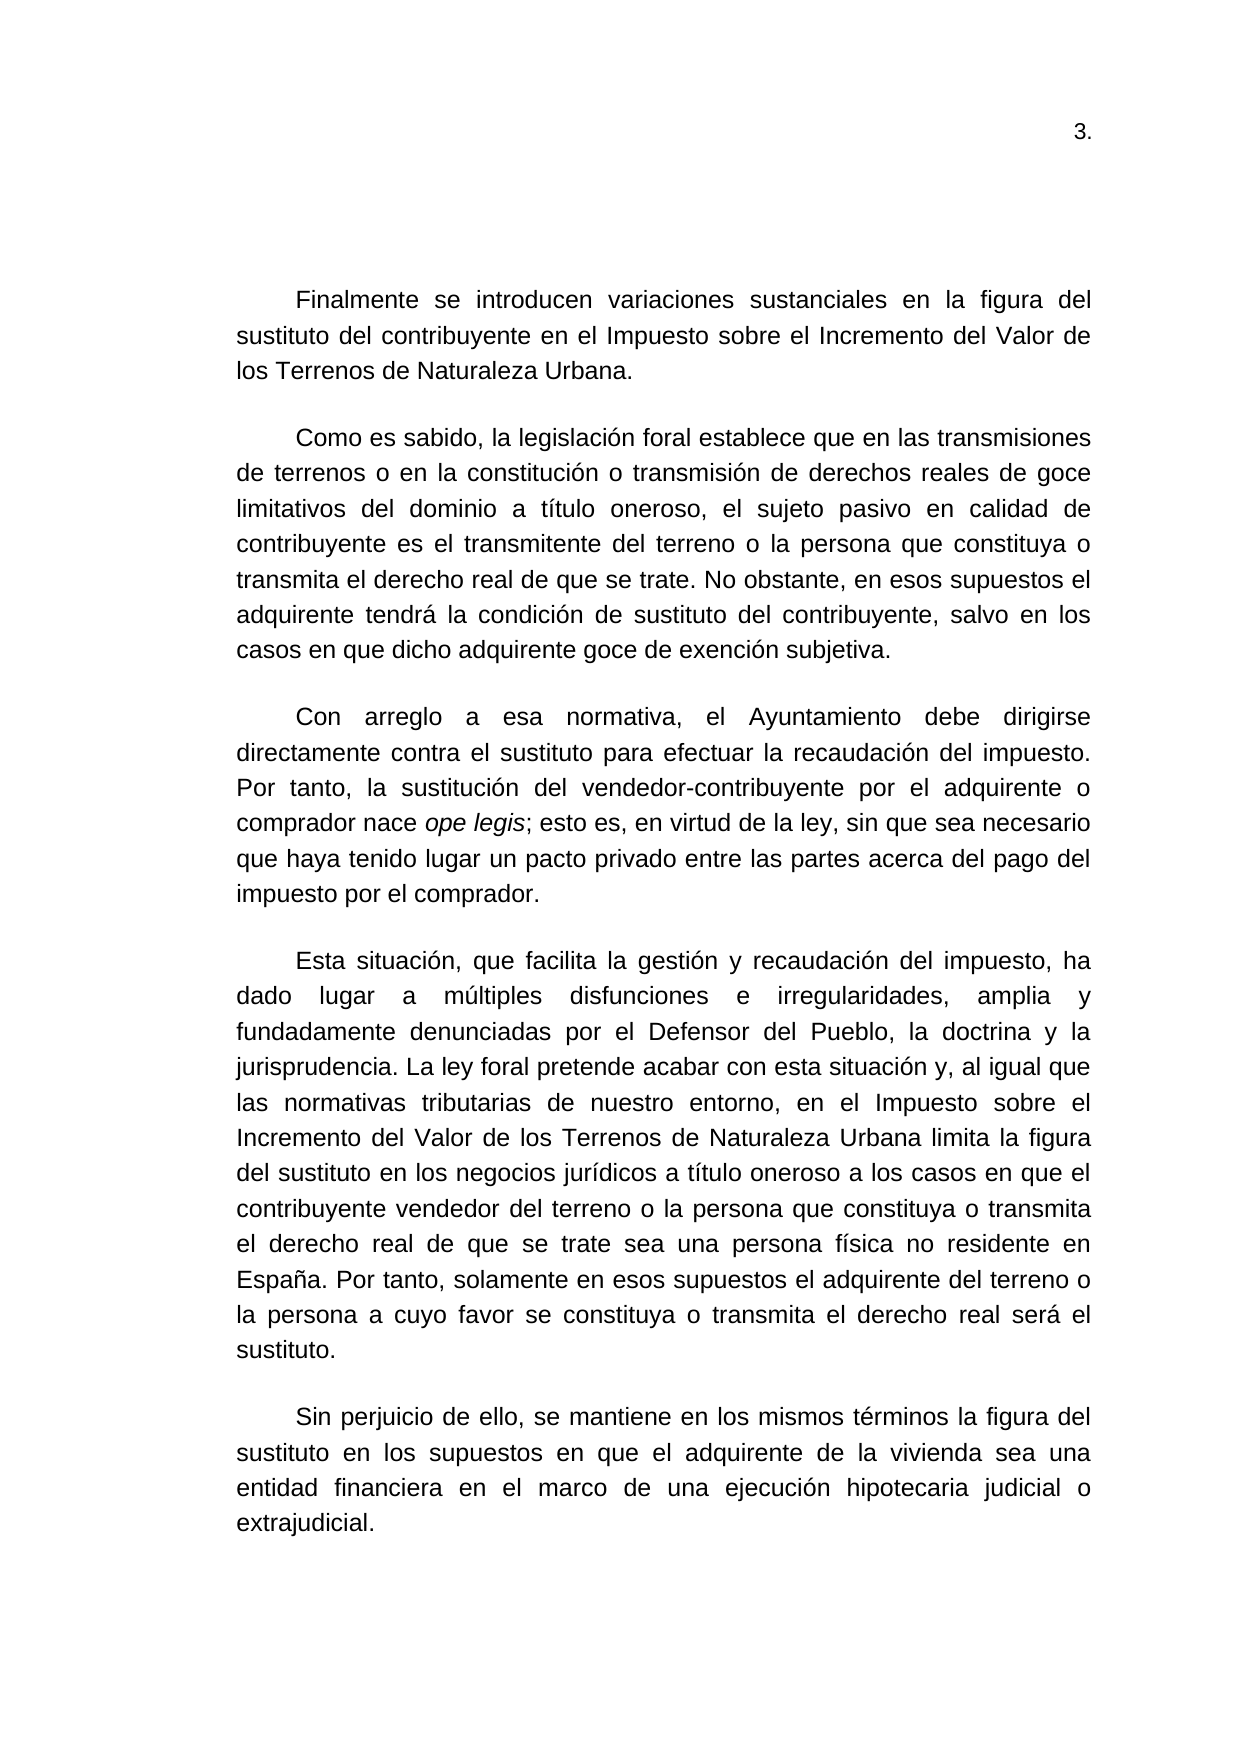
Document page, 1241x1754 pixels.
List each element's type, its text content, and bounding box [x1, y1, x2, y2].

text Con arreglo a esa normativa, el Ayuntamiento debe dirigirse directamente contra el sustituto para efectuar la recaudación del impuesto. Por tanto, la sustitución del vendedor-contribuyente por el adquirente o comprador nace ope legis; esto es, en virtud de la ley, sin que sea necesario que haya tenido lugar un pacto privado entre las partes acerca del pago del impuesto por el comprador. [236, 697, 1092, 910]
text Esta situación, que facilita la gestión y recaudación del impuesto, ha dado lugar a múltiples disfunciones e irregularidades, amplia y fundadamente denunciadas por el Defensor del Pueblo, la doctrina y la jurisprudencia. La ley foral pretende acabar con esta situación y, al igual que las normativas tributarias de nuestro entorno, en el Impuesto sobre el Incremento del Valor de los Terrenos de Naturaleza Urbana limita la figura del sustituto en los negocios jurídicos a título oneroso a los casos en que el contribuyente vendedor del terreno o la persona que constituya o transmita el derecho real de que se trate sea una persona física no residente en España. Por tanto, solamente en esos supuestos el adquirente del terreno o la persona a cuyo favor se constituya o transmita el derecho real será el sustituto. [236, 941, 1092, 1366]
text Sin perjuicio de ello, se mantiene en los mismos términos la figura del sustituto en los supuestos en que el adquirente de la vivienda sea una entidad financiera en el marco de una ejecución hipotecaria judicial o extrajudicial. [236, 1397, 1092, 1539]
text Finalmente se introducen variaciones sustanciales en la figura del sustituto del contribuyente en el Impuesto sobre el Incremento del Valor de los Terrenos de Naturaleza Urbana. [236, 281, 1092, 387]
text Como es sabido, la legislación foral establece que en las transmisiones de terrenos o en la constitución o transmisión de derechos reales de goce limitativos del dominio a título oneroso, el sujeto pasivo en calidad de contribuyente es el transmitente del terreno o la persona que constituya o transmita el derecho real de que se trate. No obstante, en esos supuestos el adquirente tendrá la condición de sustituto del contribuyente, salvo en los casos en que dicho adquirente goce de exención subjetiva. [236, 418, 1092, 666]
